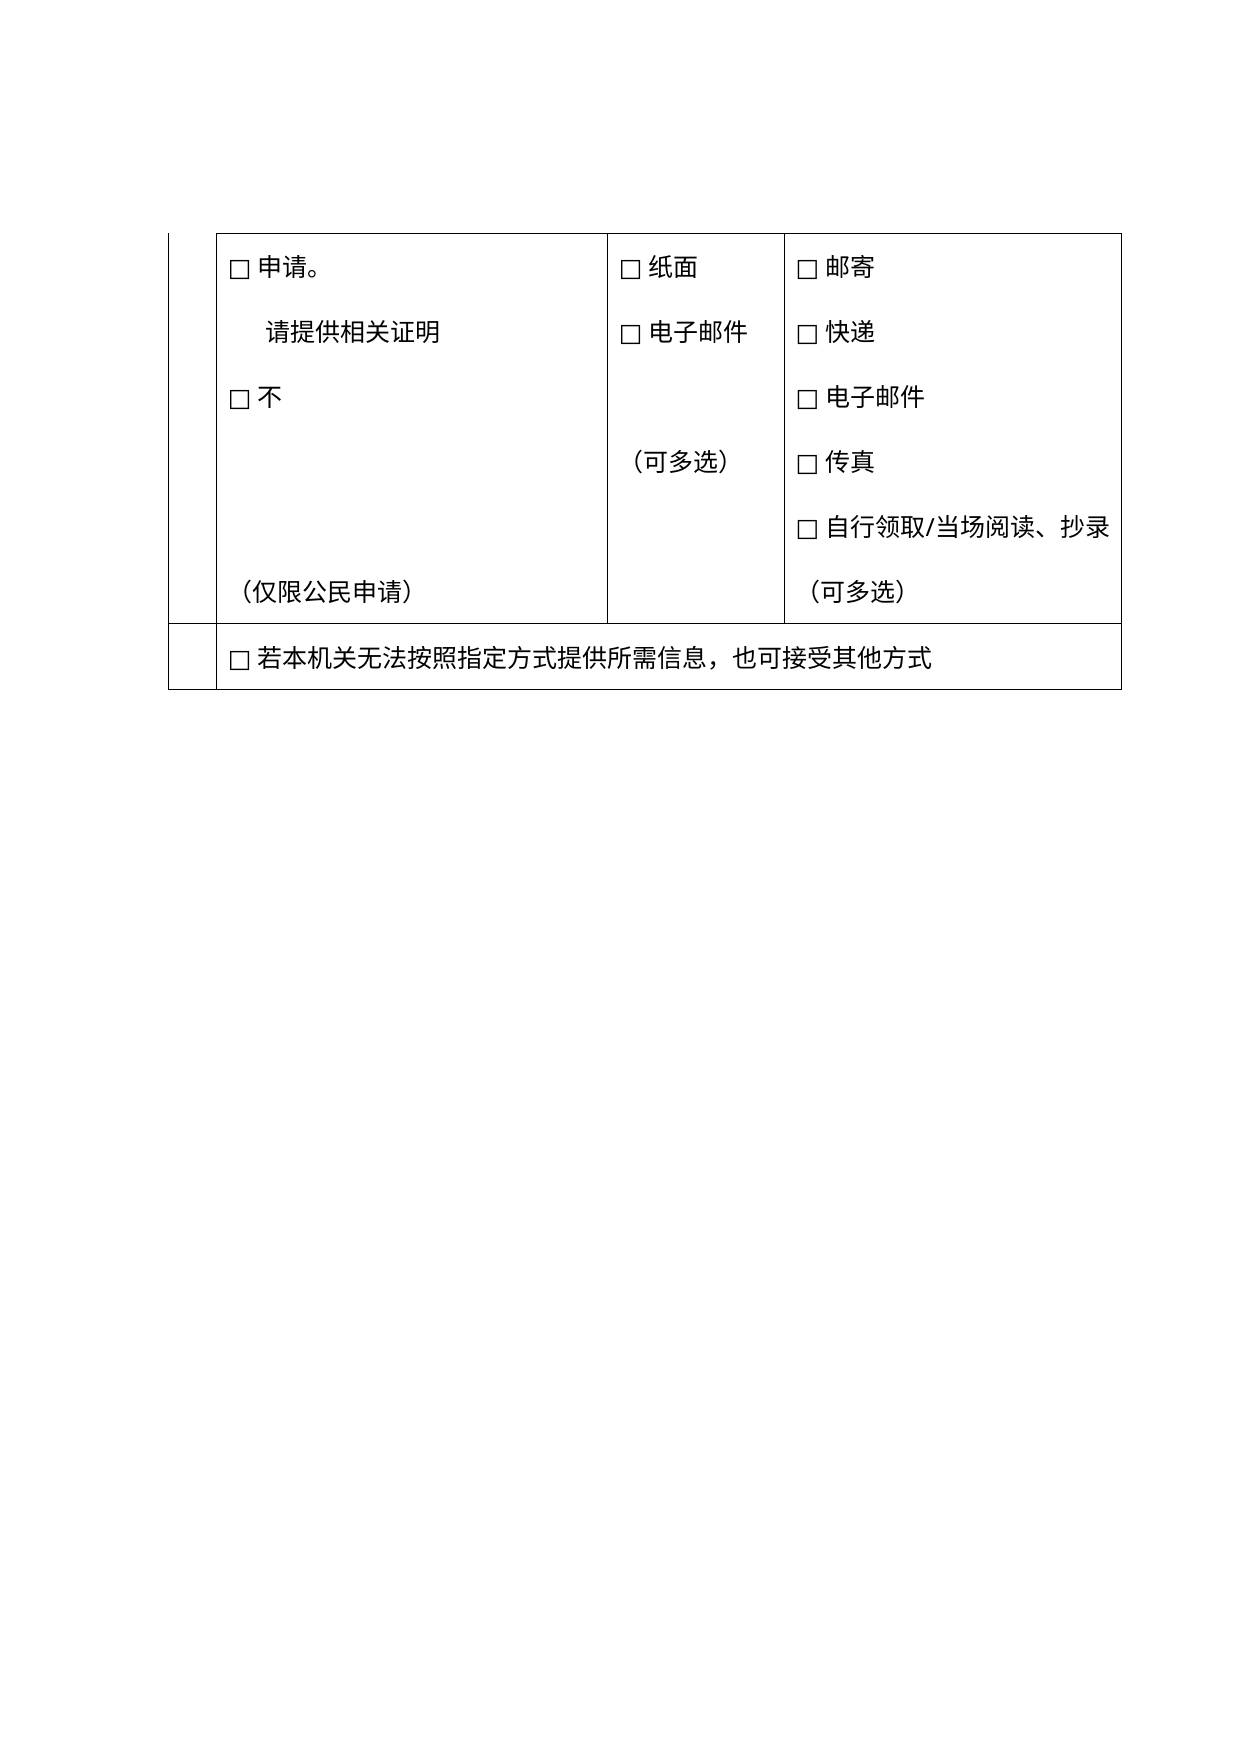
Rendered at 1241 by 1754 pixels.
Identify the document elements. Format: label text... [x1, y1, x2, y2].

table_cell □ 邮寄 □ 快递 □ 电子邮件 □ 传真 □ 自行领取/当场阅读、抄录 （可多选） [785, 234, 1121, 623]
table_cell □ 若本机关无法按照指定方式提供所需信息，也可接受其他方式 [217, 624, 1121, 689]
table_cell □ 纸面 □ 电子邮件 （可多选） [608, 234, 784, 623]
table_cell □ 申请。 请提供相关证明 □ 不 （仅限公民申请） [217, 234, 607, 623]
table_cell [169, 624, 216, 689]
